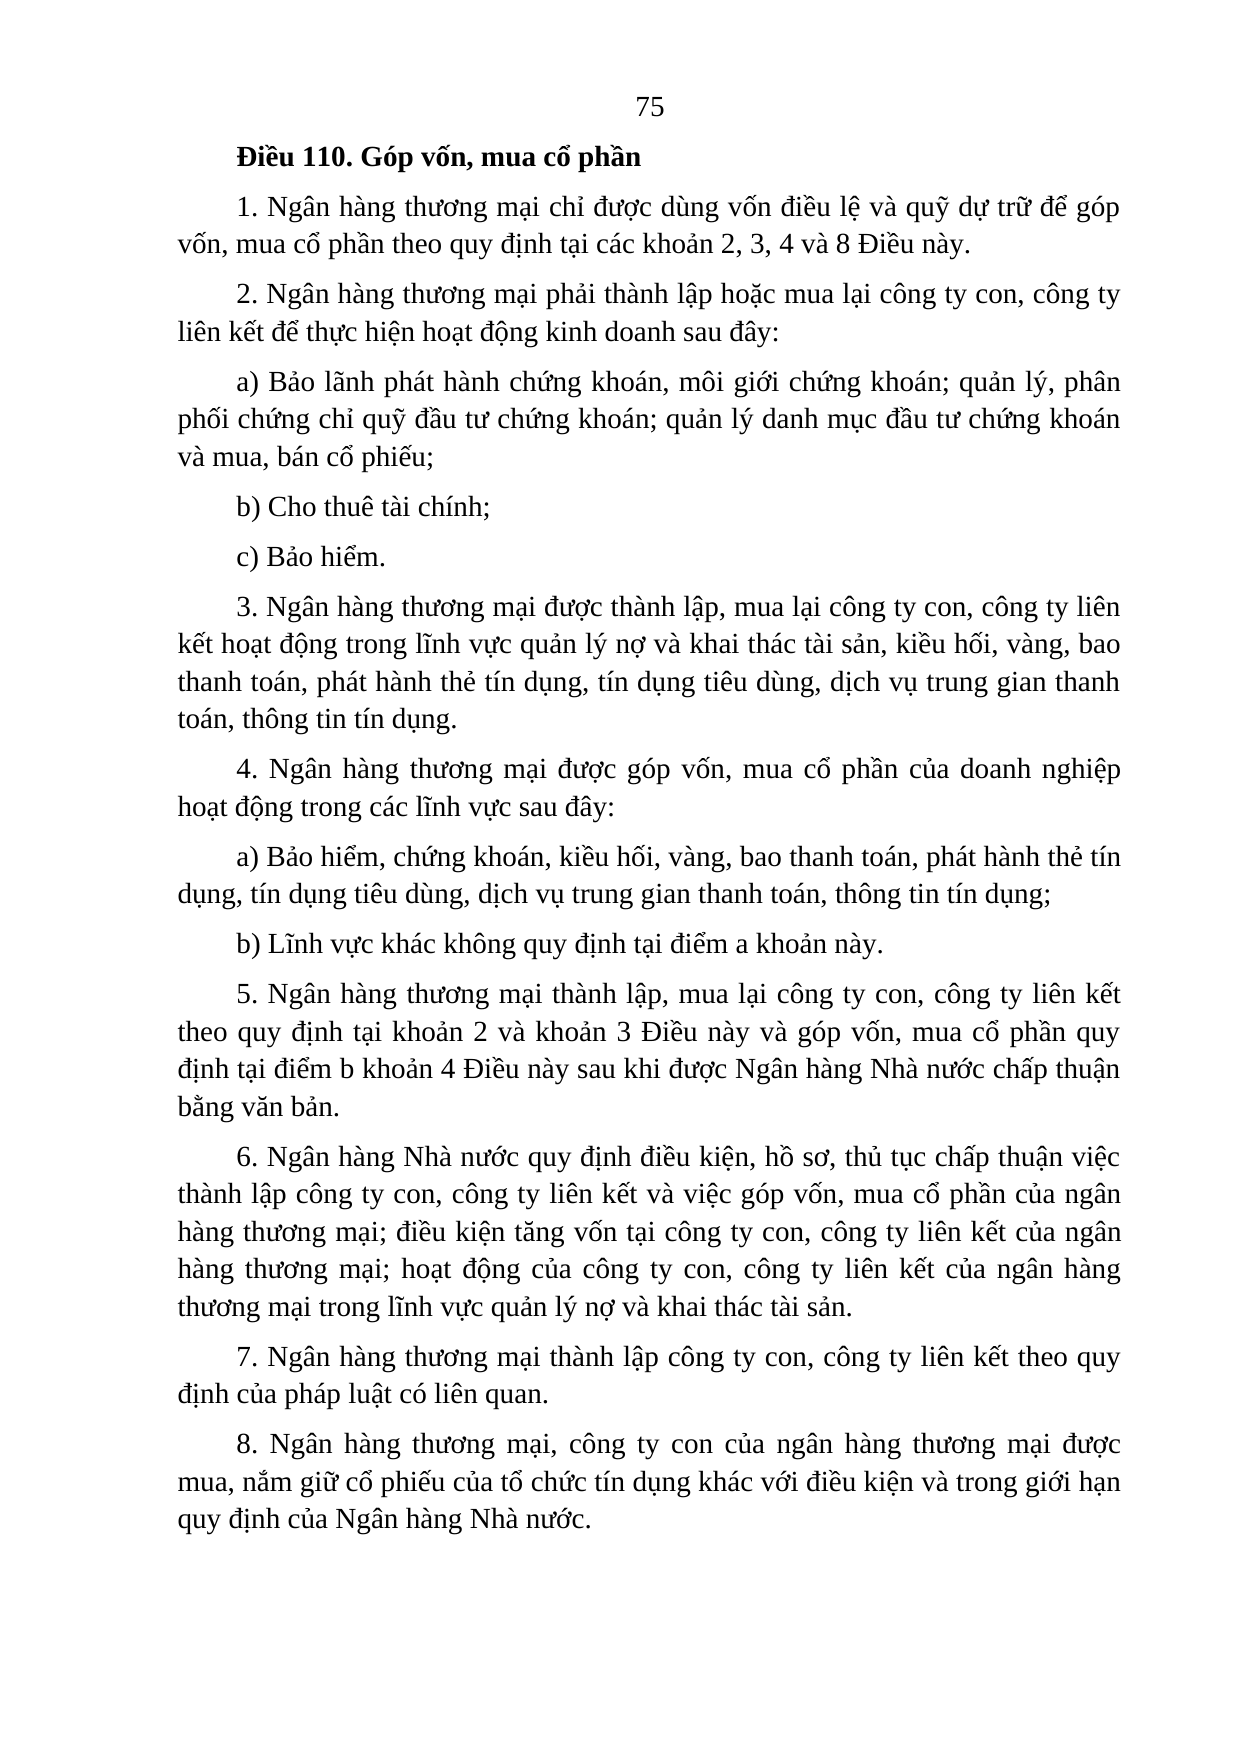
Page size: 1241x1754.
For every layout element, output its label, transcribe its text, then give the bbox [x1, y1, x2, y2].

text c) Bảo hiểm. [177, 536, 1122, 574]
text Điều 110. Góp vốn, mua cổ phần [177, 136, 1122, 174]
text 4. Ngân hàng thương mại được góp vốn, mua cổ phần của doanh nghiệp hoạt động trong các lĩnh vực sau đây: [177, 749, 1122, 824]
text 3. Ngân hàng thương mại được thành lập, mua lại công ty con, công ty liên kết hoạt động trong lĩnh vực quản lý nợ và khai thác tài sản, kiều hối, vàng, bao thanh toán, phát hành thẻ tín dụng, tín dụng tiêu dùng, dịch vụ trung gian thanh toán, thông tin tín dụng. [177, 586, 1122, 736]
text 5. Ngân hàng thương mại thành lập, mua lại công ty con, công ty liên kết theo quy định tại khoản 2 và khoản 3 Điều này và góp vốn, mua cổ phần quy định tại điểm b khoản 4 Điều này sau khi được Ngân hàng Nhà nước chấp thuận bằng văn bản. [177, 974, 1122, 1124]
text 1. Ngân hàng thương mại chỉ được dùng vốn điều lệ và quỹ dự trữ để góp vốn, mua cổ phần theo quy định tại các khoản 2, 3, 4 và 8 Điều này. [177, 186, 1122, 261]
text b) Cho thuê tài chính; [177, 486, 1122, 524]
text 8. Ngân hàng thương mại, công ty con của ngân hàng thương mại được mua, nắm giữ cổ phiếu của tổ chức tín dụng khác với điều kiện và trong giới hạn quy định của Ngân hàng Nhà nước. [177, 1424, 1122, 1536]
text a) Bảo lãnh phát hành chứng khoán, môi giới chứng khoán; quản lý, phân phối chứng chỉ quỹ đầu tư chứng khoán; quản lý danh mục đầu tư chứng khoán và mua, bán cổ phiếu; [177, 361, 1122, 474]
text 2. Ngân hàng thương mại phải thành lập hoặc mua lại công ty con, công ty liên kết để thực hiện hoạt động kinh doanh sau đây: [177, 274, 1122, 349]
text a) Bảo hiểm, chứng khoán, kiều hối, vàng, bao thanh toán, phát hành thẻ tín dụng, tín dụng tiêu dùng, dịch vụ trung gian thanh toán, thông tin tín dụng; [177, 836, 1122, 911]
text b) Lĩnh vực khác không quy định tại điểm a khoản này. [177, 924, 1122, 961]
text 6. Ngân hàng Nhà nước quy định điều kiện, hồ sơ, thủ tục chấp thuận việc thành lập công ty con, công ty liên kết và việc góp vốn, mua cổ phần của ngân hàng thương mại; điều kiện tăng vốn tại công ty con, công ty liên kết của ngân hàng thương mại; hoạt động của công ty con, công ty liên kết của ngân hàng thương mại trong lĩnh vực quản lý nợ và khai thác tài sản. [177, 1136, 1122, 1324]
text 7. Ngân hàng thương mại thành lập công ty con, công ty liên kết theo quy định của pháp luật có liên quan. [177, 1336, 1122, 1411]
